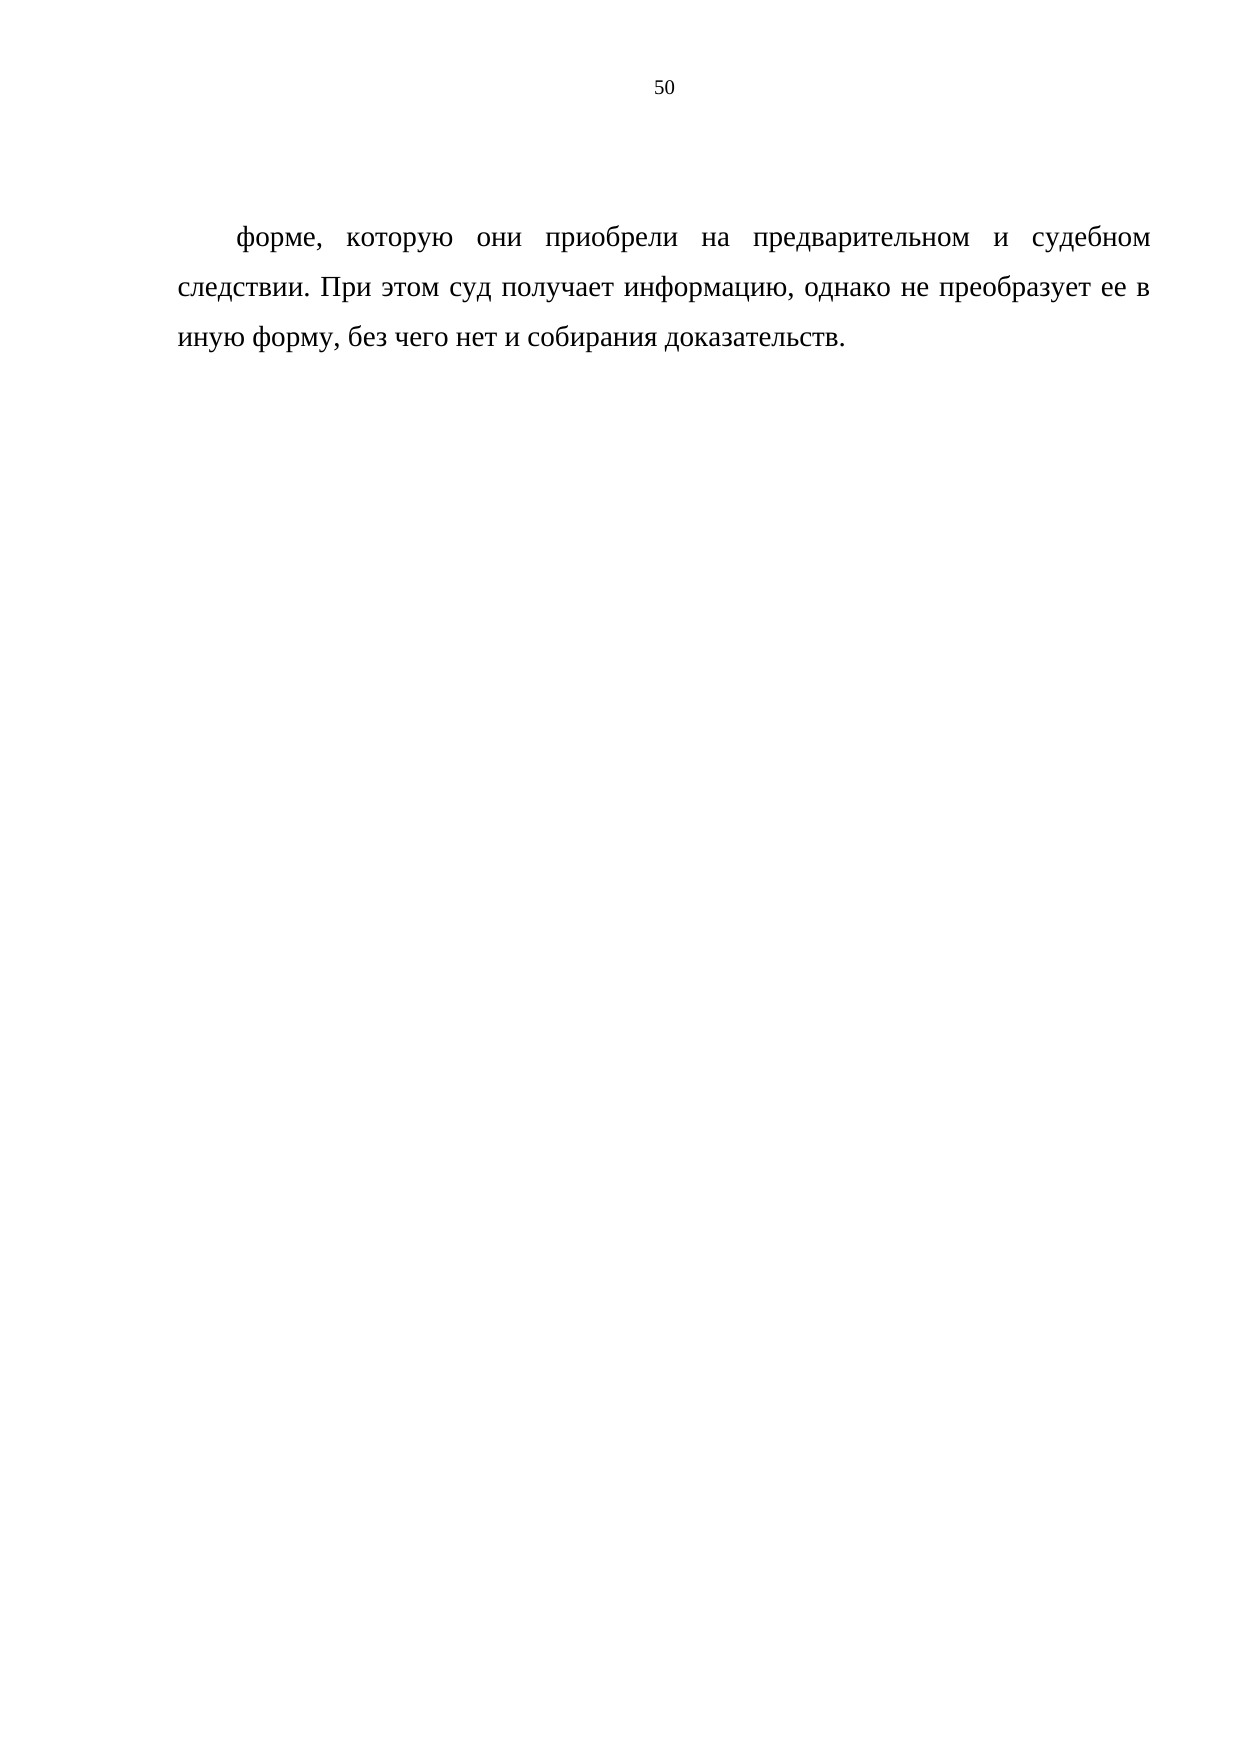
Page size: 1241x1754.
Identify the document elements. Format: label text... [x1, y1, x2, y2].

text форме, которую они приобрели на предварительном и судебном следствии. При этом суд получает информацию, однако не преобразует ее в иную форму, без чего нет и собирания доказательств. [177, 219, 1152, 353]
